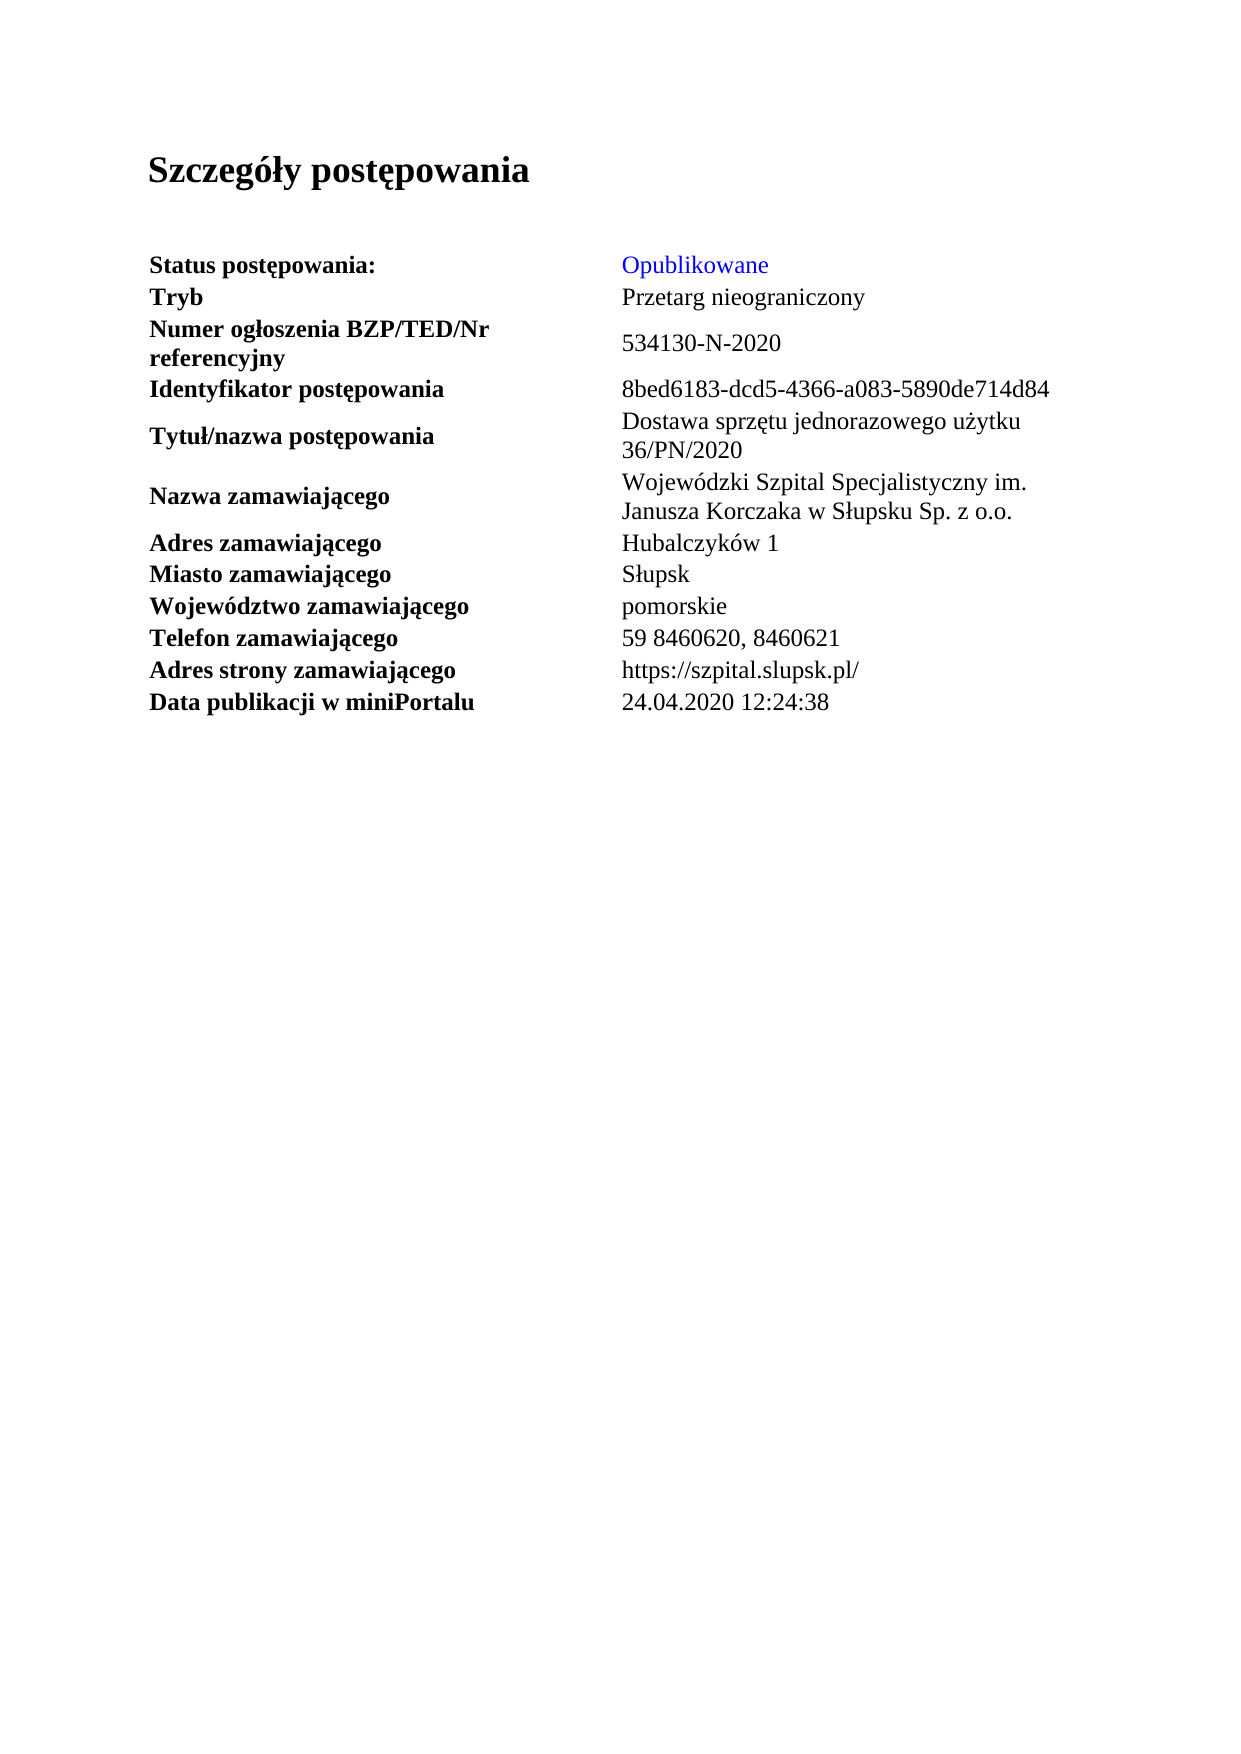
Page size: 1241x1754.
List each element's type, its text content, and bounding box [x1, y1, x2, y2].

table_cell Słupsk [620, 558, 1093, 590]
table_cell Adres zamawiającego [148, 526, 620, 558]
table_cell Przetarg nieograniczony [620, 281, 1093, 312]
table_cell Adres strony zamawiającego [148, 654, 620, 686]
table_cell Identyfikator postępowania [148, 373, 620, 405]
table_cell Hubalczyków 1 [620, 526, 1093, 558]
table_cell Numer ogłoszenia BZP/TED/Nr referencyjny [148, 313, 620, 373]
table_cell 24.04.2020 12:24:38 [620, 686, 1093, 717]
table_cell https://szpital.slupsk.pl/ [620, 654, 1093, 686]
table_header Opublikowane [620, 249, 1093, 281]
table_header Status postępowania: [148, 249, 620, 281]
table_cell 534130-N-2020 [620, 313, 1093, 373]
text Szczegóły postępowania [148, 148, 1093, 191]
table_cell Województwo zamawiającego [148, 590, 620, 622]
table_cell Wojewódzki Szpital Specjalistyczny im. Janusza Korczaka w Słupsku Sp. z o.o. [620, 466, 1093, 526]
table_cell Dostawa sprzętu jednorazowego użytku 36/PN/2020 [620, 405, 1093, 466]
table_cell Tytuł/nazwa postępowania [148, 405, 620, 466]
table_cell Miasto zamawiającego [148, 558, 620, 590]
table_cell Telefon zamawiającego [148, 622, 620, 654]
table_cell pomorskie [620, 590, 1093, 622]
table_cell Nazwa zamawiającego [148, 466, 620, 526]
table_cell Tryb [148, 281, 620, 312]
table_cell Data publikacji w miniPortalu [148, 686, 620, 717]
table_cell 8bed6183-dcd5-4366-a083-5890de714d84 [620, 373, 1093, 405]
table_cell 59 8460620, 8460621 [620, 622, 1093, 654]
